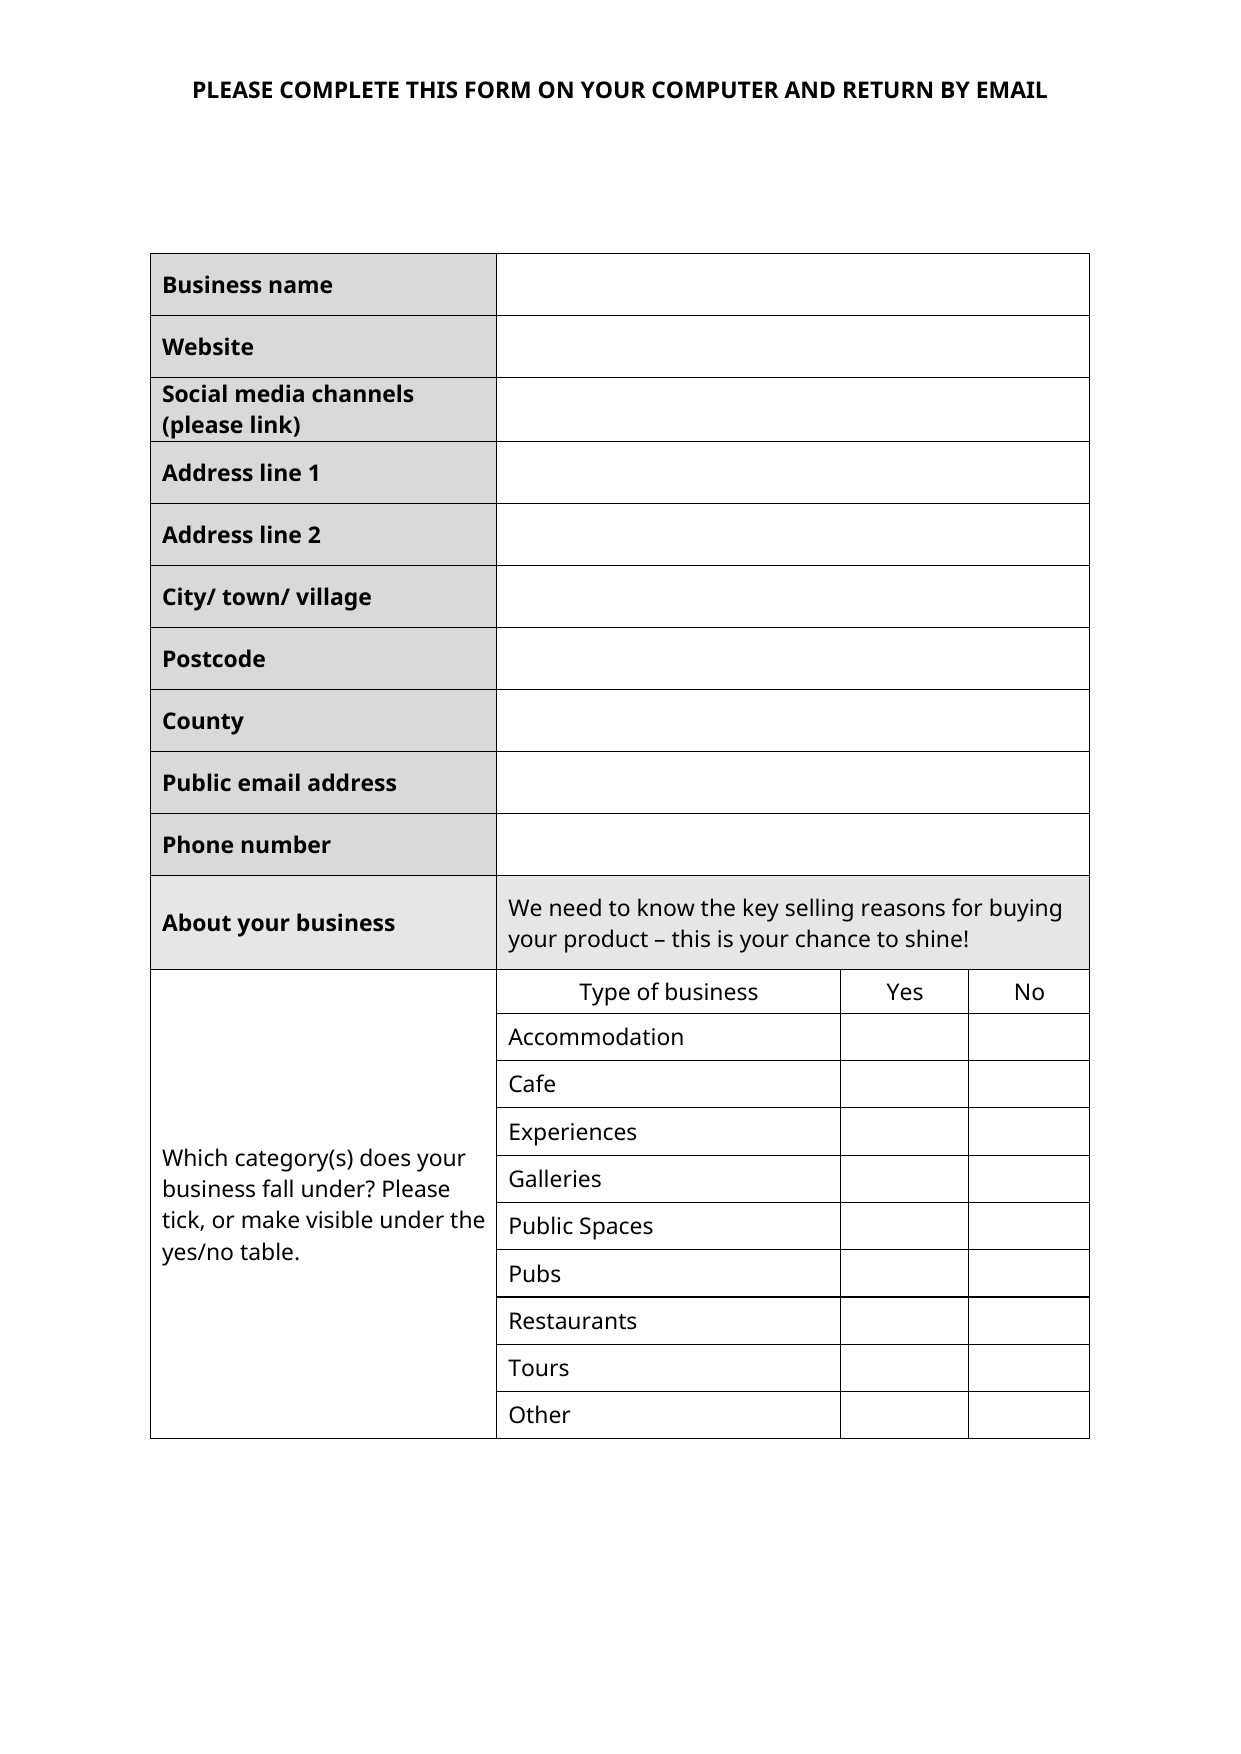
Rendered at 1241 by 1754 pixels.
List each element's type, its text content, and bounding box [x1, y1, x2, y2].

table_cell [497, 378, 1089, 441]
table_cell Phone number [151, 814, 496, 875]
table_cell Cafe [497, 1061, 840, 1107]
table_cell About your business [151, 876, 496, 969]
table_cell No [969, 970, 1089, 1013]
table_cell City/ town/ village [151, 566, 496, 627]
table_cell [969, 1108, 1089, 1154]
table_cell [969, 1061, 1089, 1107]
table_cell Pubs [497, 1250, 840, 1296]
table_cell [497, 504, 1089, 565]
table_cell We need to know the key selling reasons for buying your product – this is your chance to shine! [497, 876, 1089, 969]
table_cell Public email address [151, 752, 496, 813]
table_cell [497, 690, 1089, 751]
table_cell Which category(s) does your business fall under? Please tick, or make visible under the yes/no table. [151, 970, 496, 1438]
table_cell [497, 752, 1089, 813]
table_cell [497, 566, 1089, 627]
table_cell [841, 1061, 968, 1107]
table_cell Galleries [497, 1156, 840, 1202]
table_cell [841, 1156, 968, 1202]
table_cell [497, 442, 1089, 503]
table_cell [841, 1108, 968, 1154]
table_cell [841, 1392, 968, 1438]
table_cell [841, 1250, 968, 1296]
table_cell Tours [497, 1345, 840, 1391]
table_cell [497, 814, 1089, 875]
table_cell [969, 1156, 1089, 1202]
table_cell Other [497, 1392, 840, 1438]
table_cell [969, 1298, 1089, 1344]
table_cell [969, 1014, 1089, 1060]
table_header [497, 254, 1089, 315]
table_cell [841, 1345, 968, 1391]
table_cell [841, 1298, 968, 1344]
table_cell Type of business [497, 970, 840, 1013]
table_header Business name [151, 254, 496, 315]
table_cell [497, 628, 1089, 689]
table_cell [841, 1014, 968, 1060]
table_cell [969, 1392, 1089, 1438]
table_cell Address line 2 [151, 504, 496, 565]
table_cell Address line 1 [151, 442, 496, 503]
table_cell Yes [841, 970, 968, 1013]
table_cell [969, 1203, 1089, 1249]
table_cell [841, 1203, 968, 1249]
table_cell Website [151, 316, 496, 377]
table_cell Public Spaces [497, 1203, 840, 1249]
table_cell [497, 316, 1089, 377]
table_cell Social media channels (please link) [151, 378, 496, 441]
table_cell Accommodation [497, 1014, 840, 1060]
table_cell Restaurants [497, 1298, 840, 1344]
table_cell Experiences [497, 1108, 840, 1154]
table_cell [969, 1250, 1089, 1296]
table_cell Postcode [151, 628, 496, 689]
table_cell County [151, 690, 496, 751]
table_cell [969, 1345, 1089, 1391]
